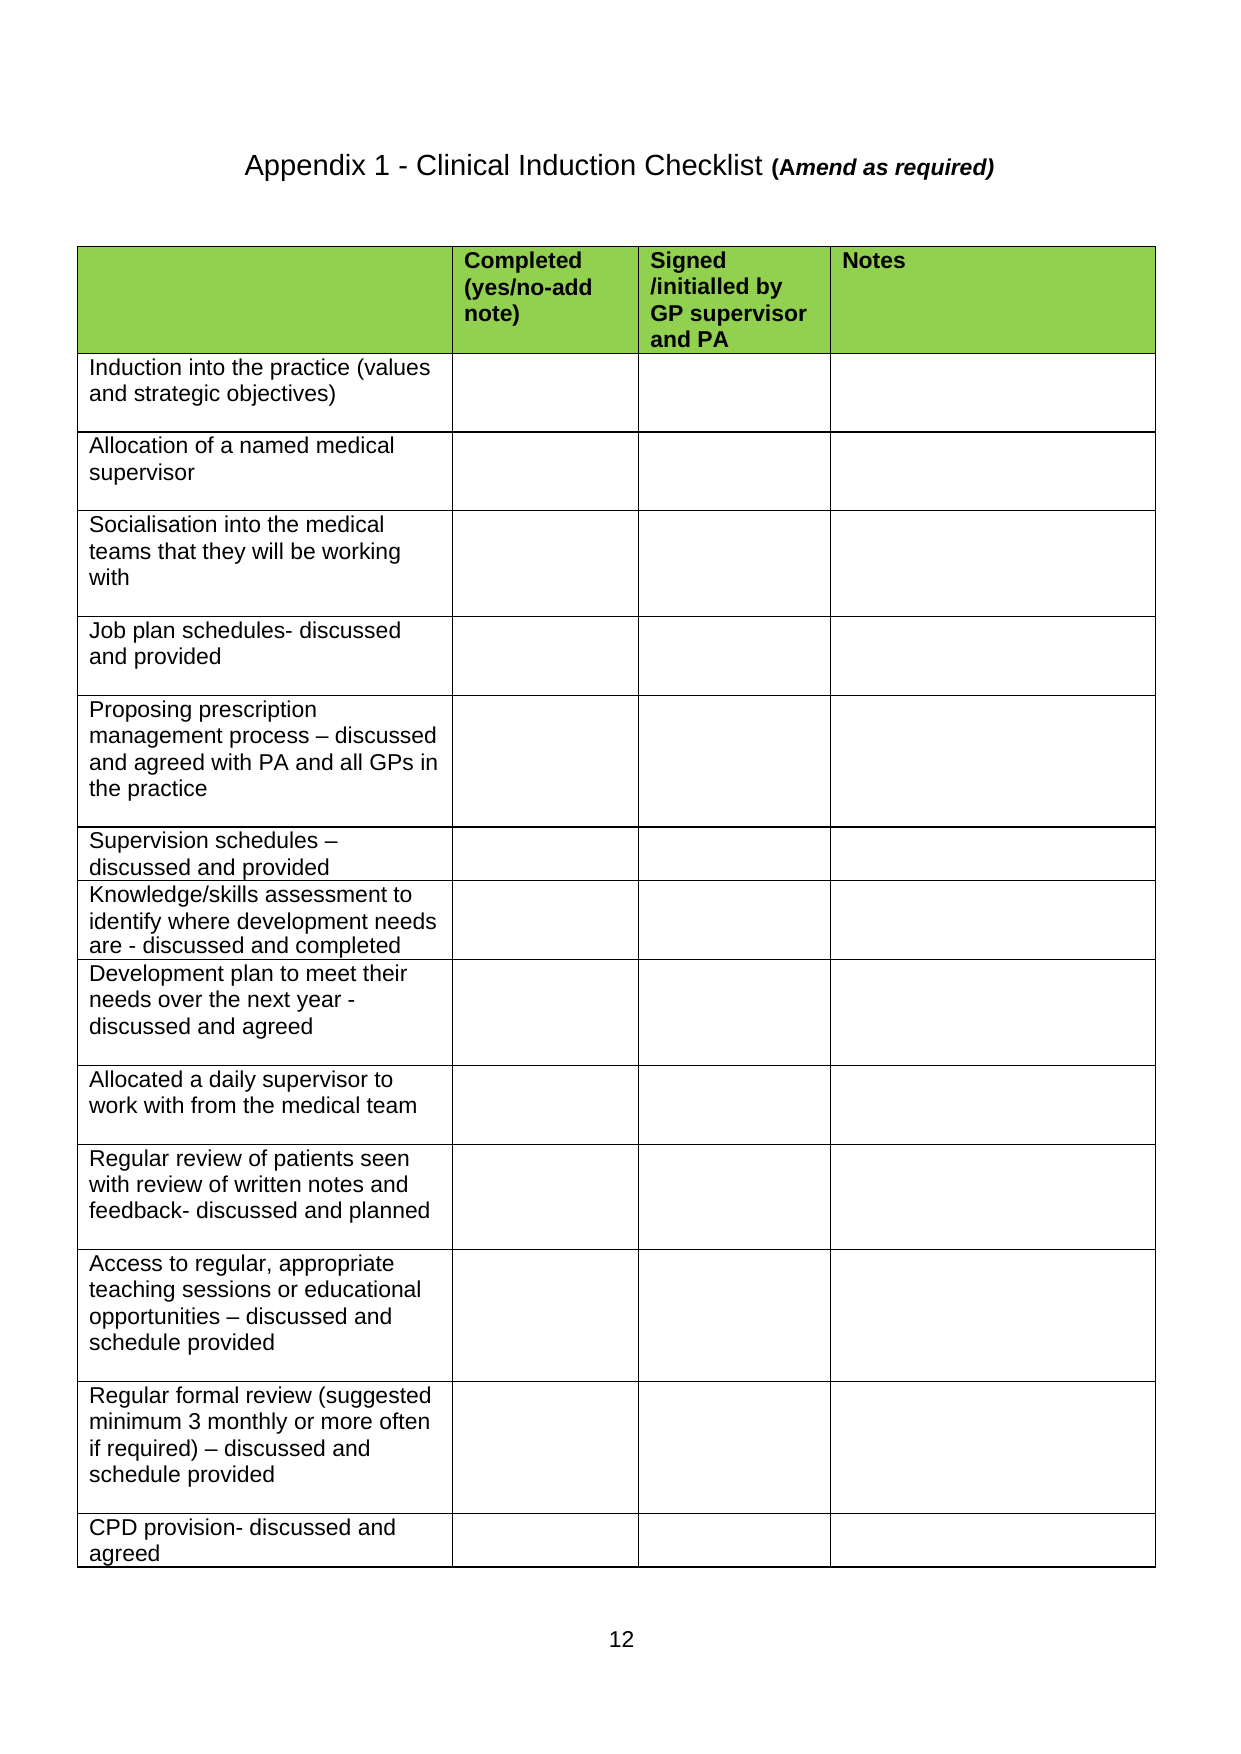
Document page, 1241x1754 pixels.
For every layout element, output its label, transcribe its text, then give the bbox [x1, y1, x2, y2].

table_cell Regular formal review (suggested minimum 3 monthly or more often if required) – discussed and schedule provided [78, 1382, 452, 1512]
table_cell Allocated a daily supervisor to work with from the medical team [78, 1066, 452, 1143]
table_cell [831, 828, 1155, 880]
table_cell [831, 1514, 1155, 1566]
table_cell [831, 1145, 1155, 1249]
table_cell Supervision schedules – discussed and provided [78, 828, 452, 880]
table_cell [453, 696, 638, 826]
table_cell [453, 354, 638, 431]
table_cell Regular review of patients seen with review of written notes and feedback- discussed and planned [78, 1145, 452, 1249]
table_cell [453, 828, 638, 880]
table_header Notes [831, 247, 1155, 353]
table_cell [453, 1250, 638, 1381]
text Appendix 1 - Clinical Induction Checklist (Amend as required) [243, 148, 997, 181]
table_cell [831, 617, 1155, 695]
table_cell [831, 1382, 1155, 1512]
table_cell [831, 881, 1155, 959]
table_cell Development plan to meet their needs over the next year - discussed and agreed [78, 960, 452, 1064]
table_cell Induction into the practice (values and strategic objectives) [78, 354, 452, 431]
table_cell [639, 511, 830, 616]
table_cell [831, 511, 1155, 616]
table_cell [453, 511, 638, 616]
table_cell [831, 696, 1155, 826]
table_cell [639, 1514, 830, 1566]
table_cell [639, 881, 830, 959]
table_header Completed (yes/no-add note) [453, 247, 638, 353]
table_cell Knowledge/skills assessment to identify where development needs are - discussed and completed [78, 881, 452, 959]
table_cell [453, 433, 638, 510]
table_cell [639, 828, 830, 880]
table_header Signed /initialled by GP supervisor and PA [639, 247, 830, 353]
table_cell [639, 1145, 830, 1249]
table_cell [831, 354, 1155, 431]
table_cell Proposing prescription management process – discussed and agreed with PA and all GPs in the practice [78, 696, 452, 826]
table_cell [831, 1066, 1155, 1143]
table_cell [453, 1145, 638, 1249]
table_cell Socialisation into the medical teams that they will be working with [78, 511, 452, 616]
table_cell [639, 1382, 830, 1512]
table_cell [639, 354, 830, 431]
table_cell [453, 1066, 638, 1143]
table_cell Access to regular, appropriate teaching sessions or educational opportunities – discussed and schedule provided [78, 1250, 452, 1381]
table_cell [453, 1514, 638, 1566]
table_cell [831, 1250, 1155, 1381]
table_cell Allocation of a named medical supervisor [78, 433, 452, 510]
table_cell [453, 960, 638, 1064]
table_cell [639, 1066, 830, 1143]
table_cell [453, 1382, 638, 1512]
table_cell [453, 881, 638, 959]
table_header [78, 247, 452, 353]
table_cell [639, 433, 830, 510]
table_cell [639, 1250, 830, 1381]
table_cell Job plan schedules- discussed and provided [78, 617, 452, 695]
table_cell [831, 960, 1155, 1064]
table_cell [831, 433, 1155, 510]
table_cell [639, 617, 830, 695]
table_cell [639, 696, 830, 826]
table_cell [639, 960, 830, 1064]
table_cell CPD provision- discussed and agreed [78, 1514, 452, 1566]
table_cell [453, 617, 638, 695]
